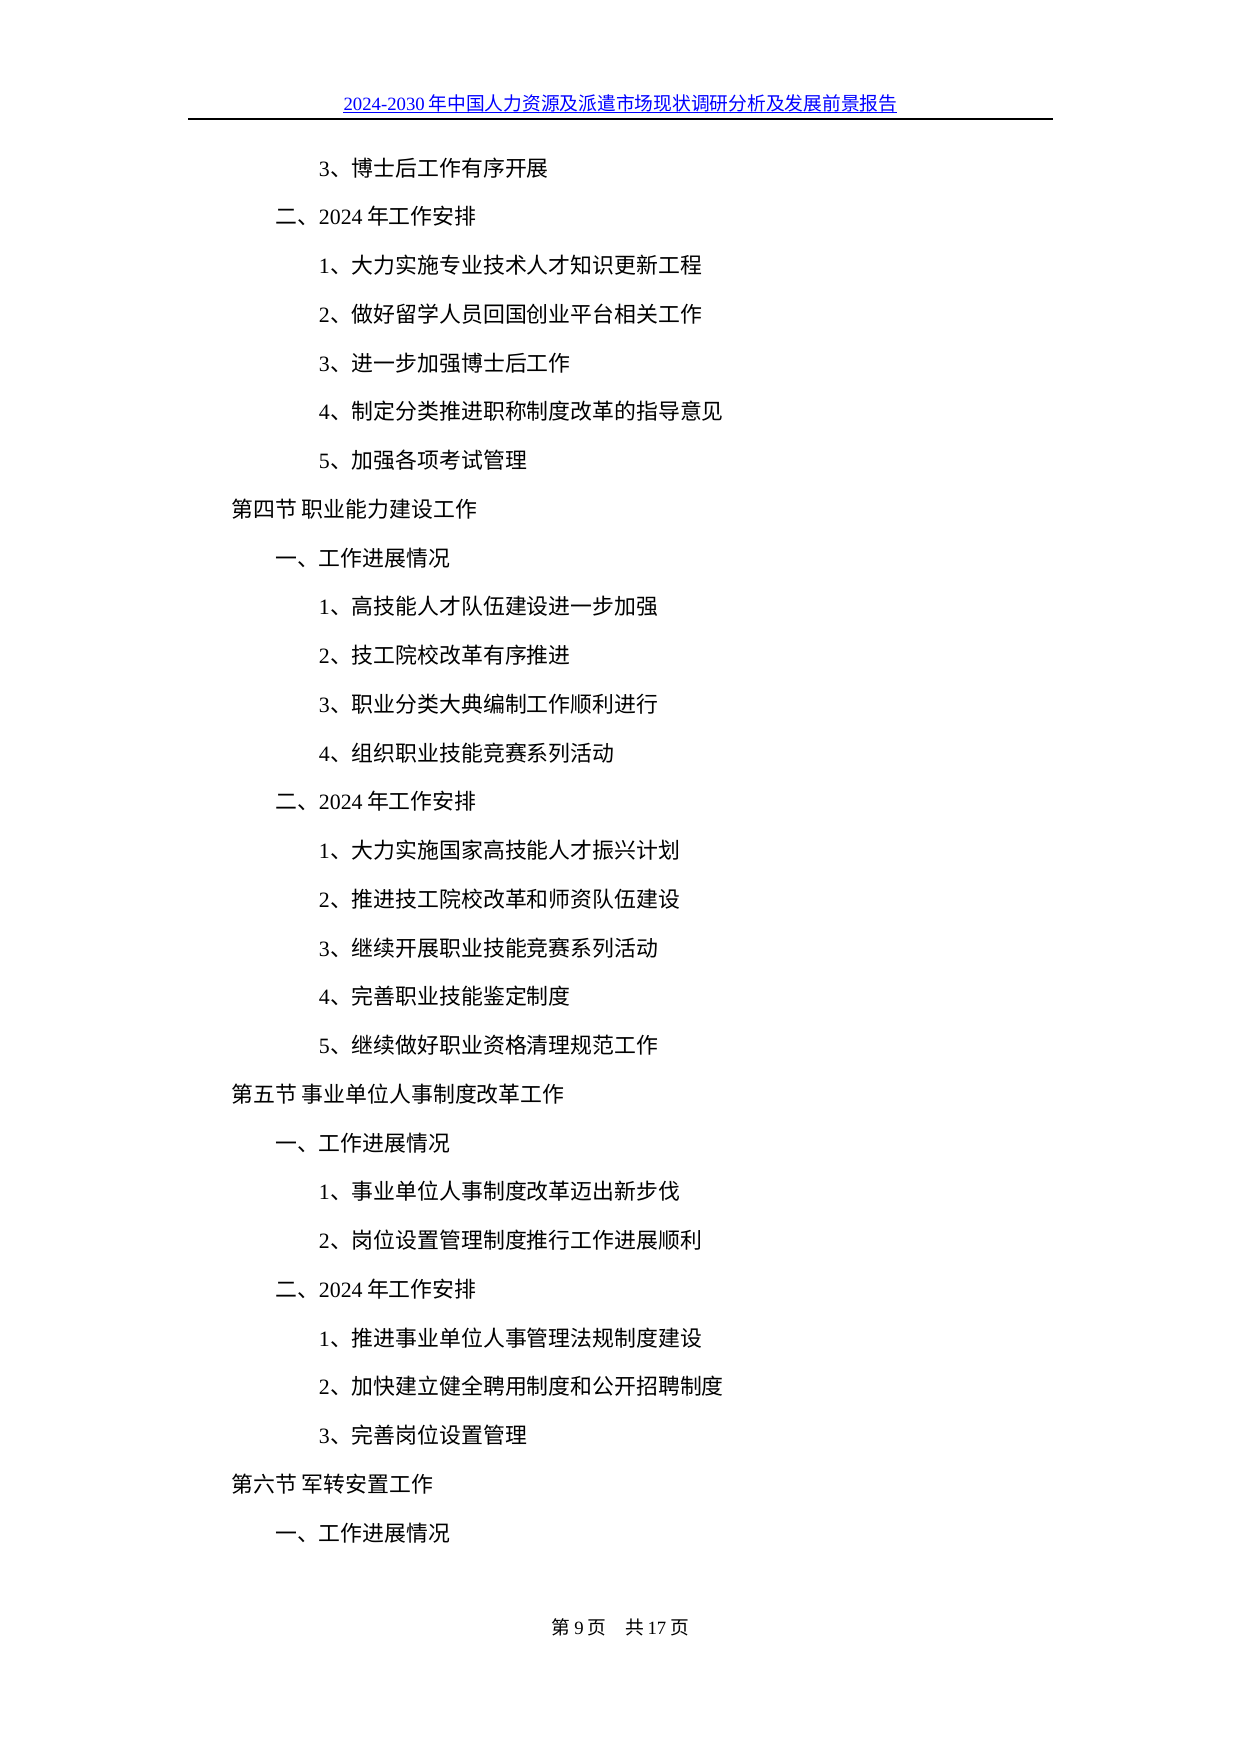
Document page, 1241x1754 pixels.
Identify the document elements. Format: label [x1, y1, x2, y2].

text [187, 150, 1053, 1548]
